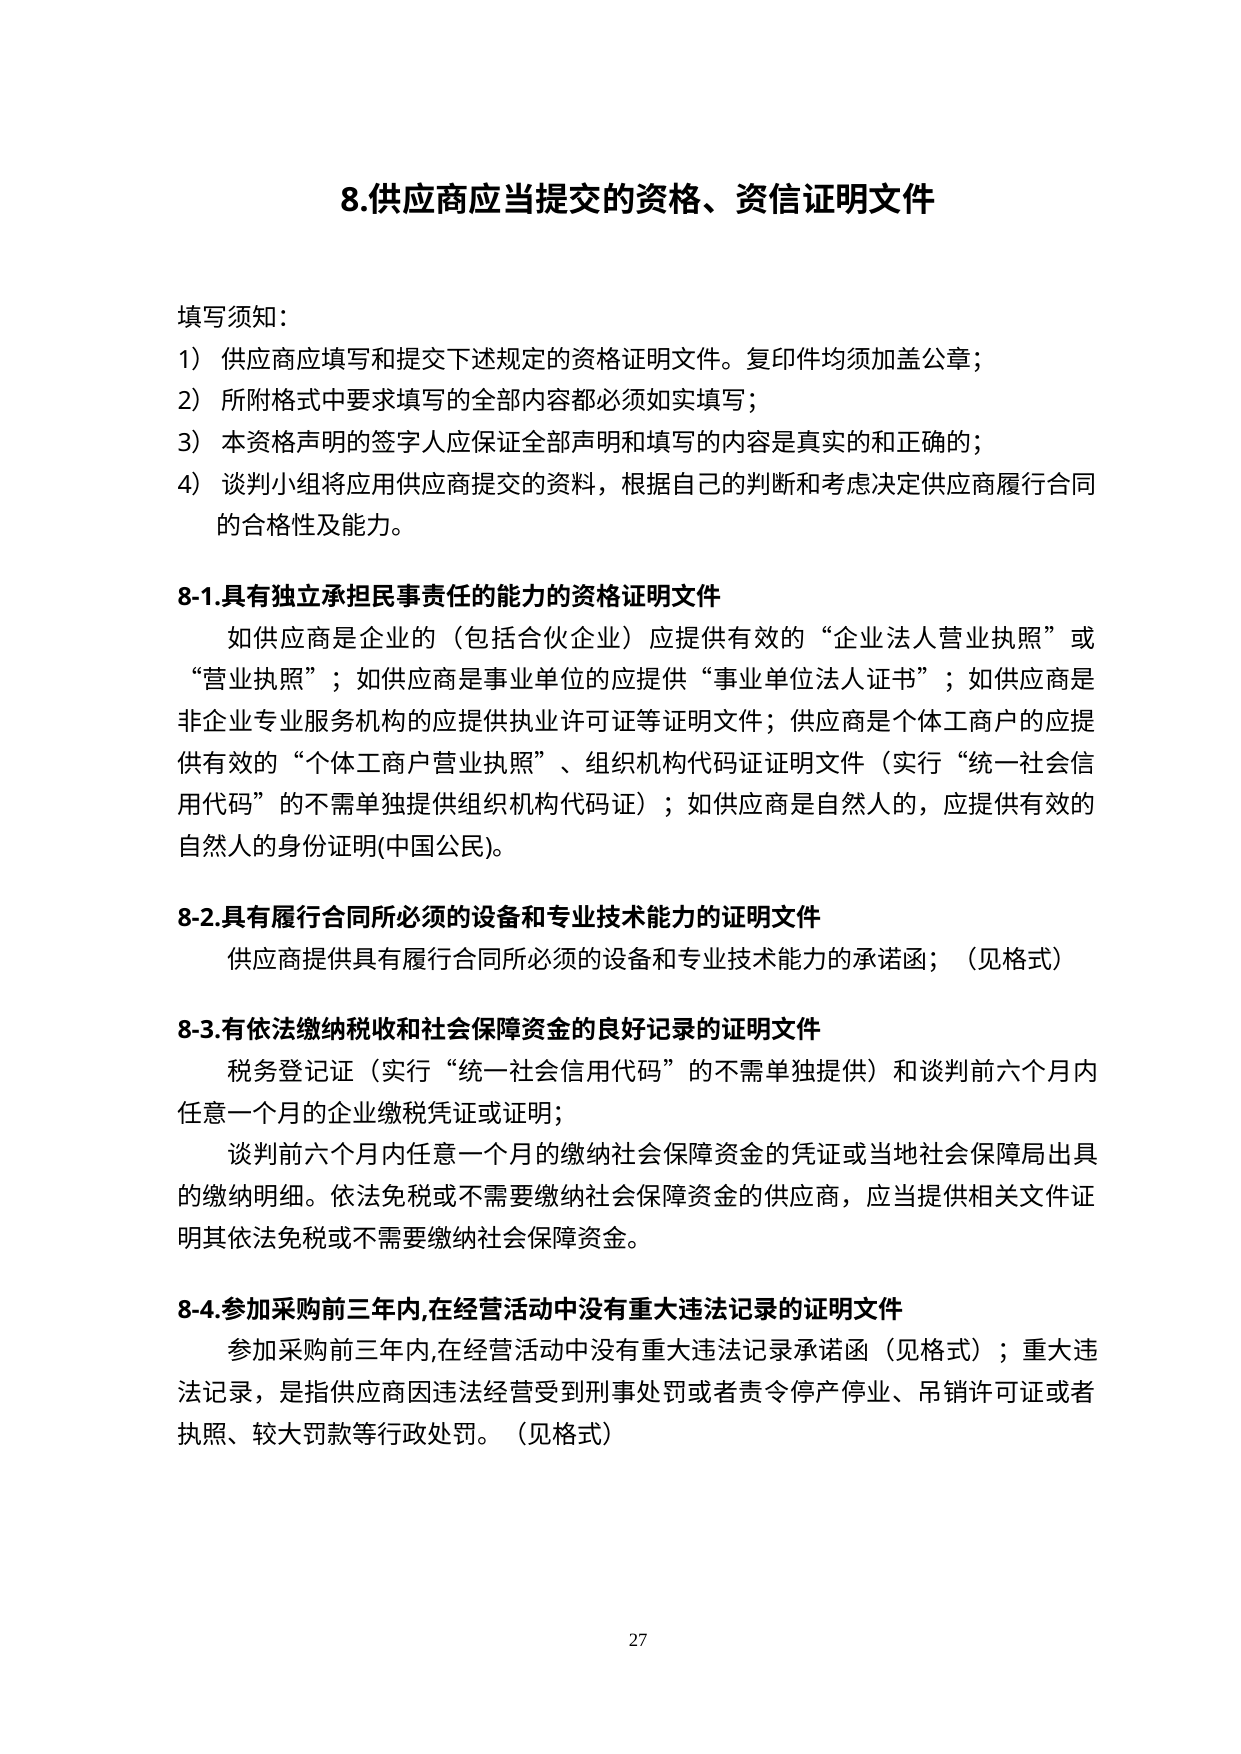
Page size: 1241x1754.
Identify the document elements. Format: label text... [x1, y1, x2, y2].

text 8-2.具有履行合同所必须的设备和专业技术能力的证明文件 [177, 888, 1098, 934]
list 谈判小组将应用供应商提交的资料，根据自己的判断和考虑决定供应商履行合同的合格性及能力。 [177, 459, 1098, 542]
text 8-3.有依法缴纳税收和社会保障资金的良好记录的证明文件 [177, 1000, 1098, 1046]
subtitle 8.供应商应当提交的资格、资信证明文件 [177, 173, 1098, 221]
text 税务登记证（实行“统一社会信用代码”的不需单独提供）和谈判前六个月内任意一个月的企业缴税凭证或证明； [177, 1046, 1098, 1129]
list 所附格式中要求填写的全部内容都必须如实填写； [177, 375, 1098, 417]
text 供应商提供具有履行合同所必须的设备和专业技术能力的承诺函；（见格式） [177, 934, 1098, 975]
list 本资格声明的签字人应保证全部声明和填写的内容是真实的和正确的； [177, 417, 1098, 459]
text 参加采购前三年内,在经营活动中没有重大违法记录承诺函（见格式）；重大违法记录，是指供应商因违法经营受到刑事处罚或者责令停产停业、吊销许可证或者执照、较大罚款等行政处罚。（见格式） [177, 1325, 1098, 1450]
text 如供应商是企业的（包括合伙企业）应提供有效的“企业法人营业执照”或“营业执照”；如供应商是事业单位的应提供“事业单位法人证书”；如供应商是非企业专业服务机构的应提供执业许可证等证明文件；供应商是个体工商户的应提供有效的“个体工商户营业执照”、组织机构代码证证明文件（实行“统一社会信用代码”的不需单独提供组织机构代码证）；如供应商是自然人的，应提供有效的自然人的身份证明(中国公民)。 [177, 613, 1098, 863]
text 填写须知： [177, 292, 1098, 334]
text 谈判前六个月内任意一个月的缴纳社会保障资金的凭证或当地社会保障局出具的缴纳明细。依法免税或不需要缴纳社会保障资金的供应商，应当提供相关文件证明其依法免税或不需要缴纳社会保障资金。 [177, 1129, 1098, 1254]
text 8-4.参加采购前三年内,在经营活动中没有重大违法记录的证明文件 [177, 1279, 1098, 1325]
text 8-1.具有独立承担民事责任的能力的资格证明文件 [177, 567, 1098, 613]
list 供应商应填写和提交下述规定的资格证明文件。复印件均须加盖公章； [177, 334, 1098, 375]
